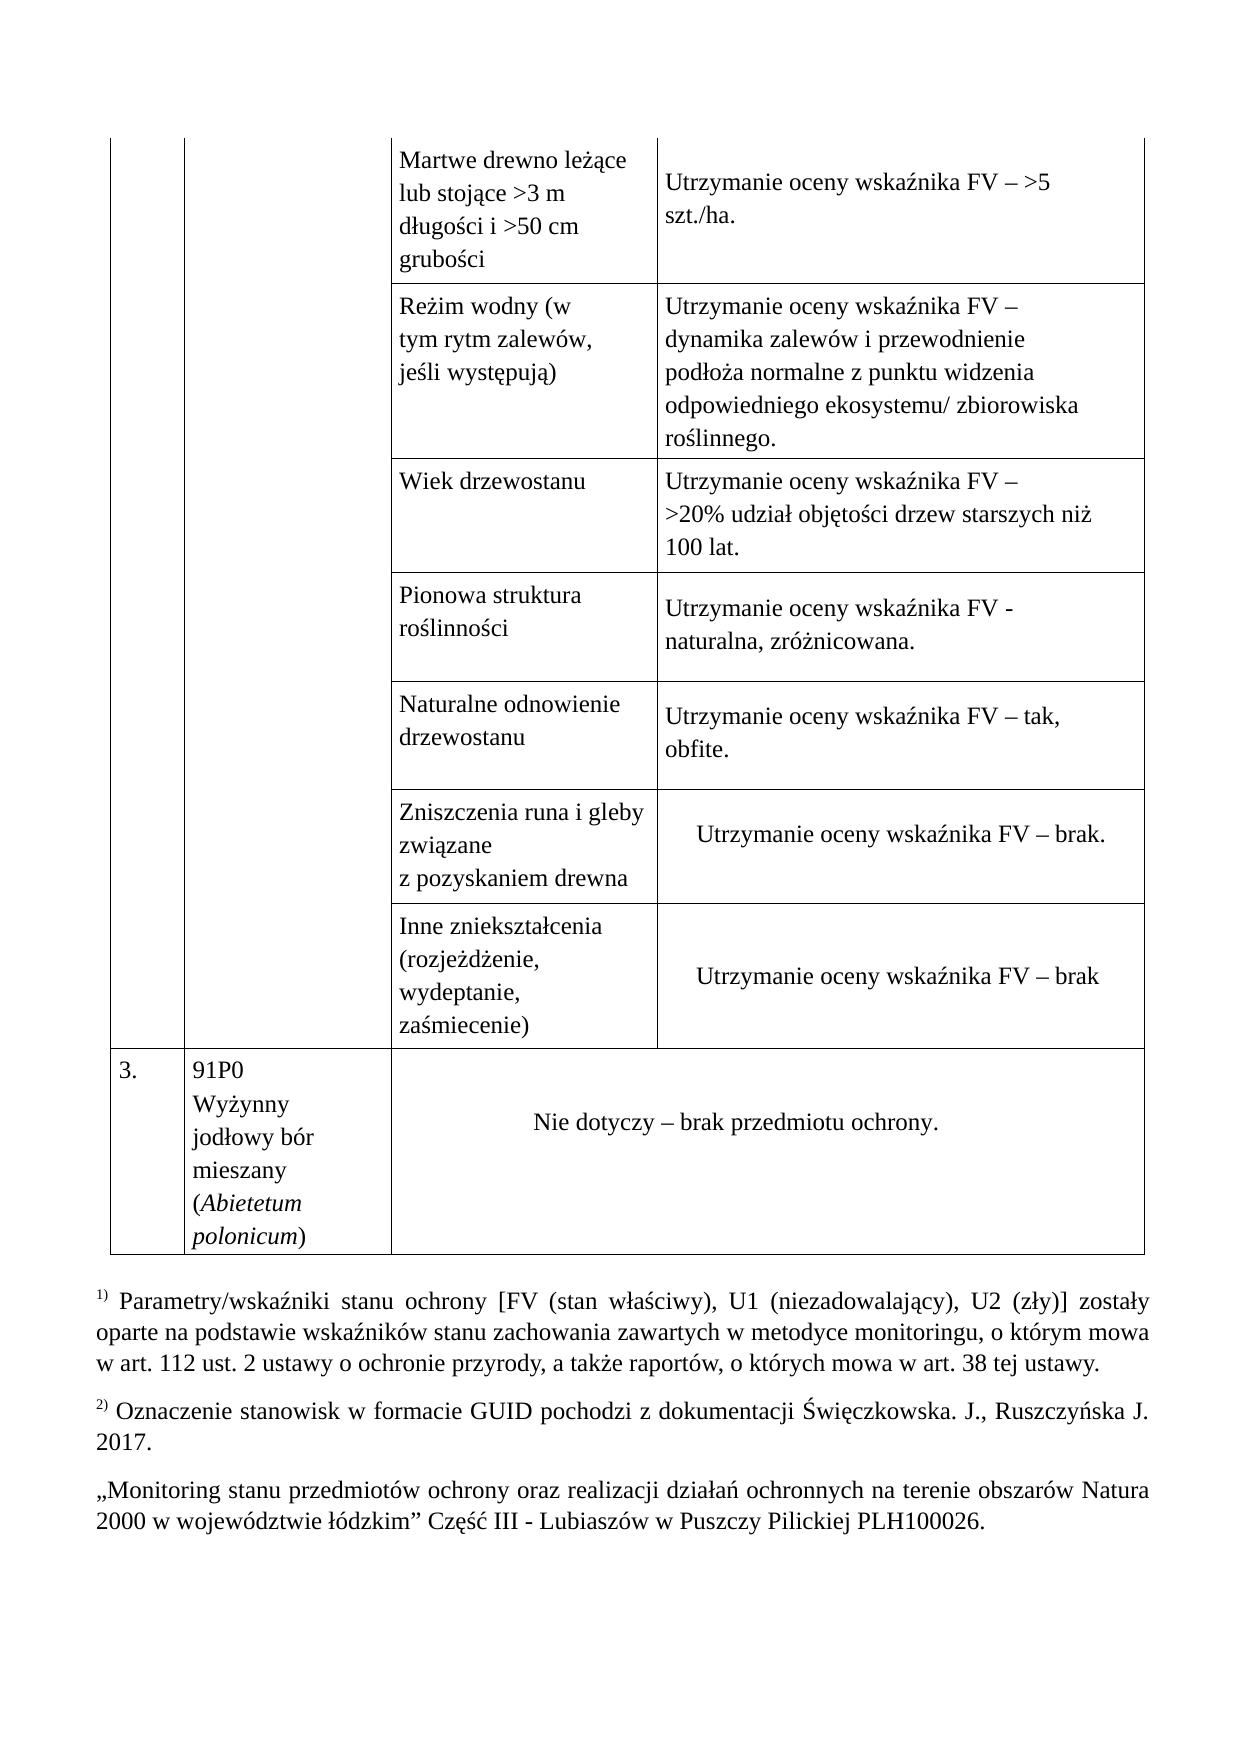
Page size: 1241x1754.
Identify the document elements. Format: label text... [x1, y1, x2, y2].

table_cell Utrzymanie oceny wskaźnika FV – brak. [658, 790, 1144, 903]
table_cell Inne zniekształcenia (rozjeżdżenie, wydeptanie, zaśmiecenie) [392, 904, 657, 1047]
table_header [185, 138, 391, 1047]
table_header Utrzymanie oceny wskaźnika FV – >5 szt./ha. [658, 138, 1144, 282]
table_cell Wiek drzewostanu [392, 459, 657, 572]
table_cell Utrzymanie oceny wskaźnika FV – tak, obfite. [658, 682, 1144, 789]
table_cell 91P0 Wyżynny jodłowy bór mieszany (Abietetum polonicum) [185, 1049, 391, 1254]
table_cell Utrzymanie oceny wskaźnika FV - naturalna, zróżnicowana. [658, 573, 1144, 681]
table_cell 3. [111, 1049, 184, 1254]
table_header Martwe drewno leżące lub stojące >3 m długości i >50 cm grubości [392, 138, 657, 282]
table_cell Nie dotyczy – brak przedmiotu ochrony. [392, 1049, 1144, 1254]
table_cell Utrzymanie oceny wskaźnika FV – brak [658, 904, 1144, 1047]
table_cell Utrzymanie oceny wskaźnika FV – >20% udział objętości drzew starszych niż 100 lat. [658, 459, 1144, 572]
text 2) Oznaczenie stanowisk w formacie GUID pochodzi z dokumentacji Święczkowska. J., Ruszczyńska J. 2017. [96, 1396, 1151, 1456]
table_cell Zniszczenia runa i gleby związane z pozyskaniem drewna [392, 790, 657, 903]
table_cell Utrzymanie oceny wskaźnika FV – dynamika zalewów i przewodnienie podłoża normalne z punktu widzenia odpowiedniego ekosystemu/ zbiorowiska roślinnego. [658, 284, 1144, 458]
table_cell Naturalne odnowienie drzewostanu [392, 682, 657, 789]
text 1) Parametry/wskaźniki stanu ochrony [FV (stan właściwy), U1 (niezadowalający), U2 (zły)] zostały oparte na podstawie wskaźników stanu zachowania zawartych w metodyce monitoringu, o którym mowa w art. 112 ust. 2 ustawy o ochronie przyrody, a także raportów, o których mowa w art. 38 tej ustawy. [96, 1286, 1151, 1377]
table_cell Reżim wodny (w tym rytm zalewów, jeśli występują) [392, 284, 657, 458]
table_cell Pionowa struktura roślinności [392, 573, 657, 681]
table_header [111, 138, 184, 1047]
text „Monitoring stanu przedmiotów ochrony oraz realizacji działań ochronnych na terenie obszarów Natura 2000 w województwie łódzkim” Część III - Lubiaszów w Puszczy Pilickiej PLH100026. [96, 1475, 1151, 1534]
